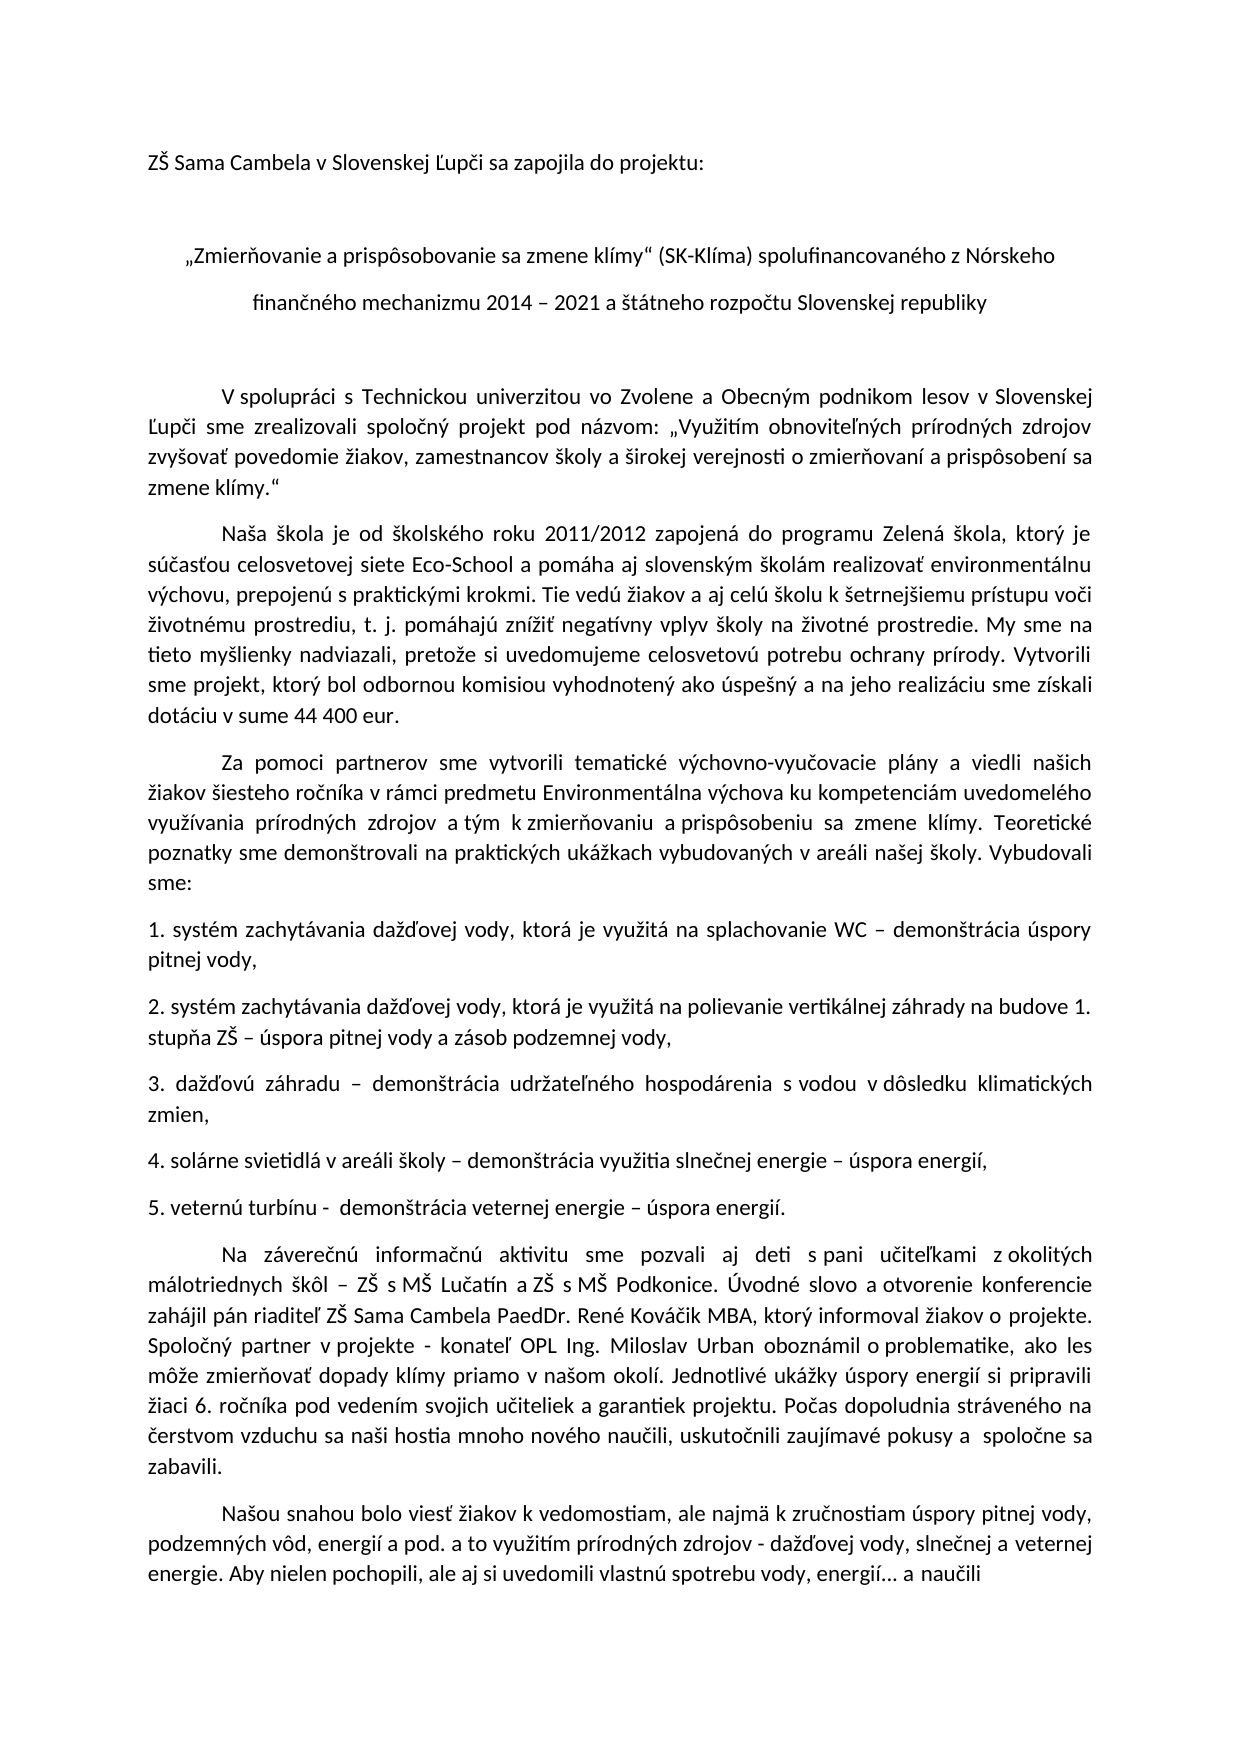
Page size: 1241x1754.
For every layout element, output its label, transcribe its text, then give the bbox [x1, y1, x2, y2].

text 5. veternú turbínu - demonštrácia veternej energie – úspora energií. [148, 1193, 1093, 1221]
text 3. dažďovú záhradu – demonštrácia udržateľného hospodárenia s vodou v dôsledku klimatických zmien, [148, 1069, 1093, 1128]
text Na záverečnú informačnú aktivitu sme pozvali aj deti s pani učiteľkami z okolitých málotriednych škôl – ZŠ s MŠ Lučatín a ZŠ s MŠ Podkonice. Úvodné slovo a otvorenie konferencie zahájil pán riaditeľ ZŠ Sama Cambela PaedDr. René Kováčik MBA, ktorý informoval žiakov o projekte. Spoločný partner v projekte - konateľ OPL Ing. Miloslav Urban oboznámil o problematike, ako les môže zmierňovať dopady klímy priamo v našom okolí. Jednotlivé ukážky úspory energií si pripravili žiaci 6. ročníka pod vedením svojich učiteliek a garantiek projektu. Počas dopoludnia stráveného na čerstvom vzduchu sa naši hostia mnoho nového naučili, uskutočnili zaujímavé pokusy a spoločne sa zabavili. [148, 1240, 1093, 1480]
text V spolupráci s Technickou univerzitou vo Zvolene a Obecným podnikom lesov v Slovenskej Ľupči sme zrealizovali spoločný projekt pod názvom: „Využitím obnoviteľných prírodných zdrojov zvyšovať povedomie žiakov, zamestnancov školy a širokej verejnosti o zmierňovaní a prispôsobení sa zmene klímy.“ [148, 382, 1093, 501]
text 1. systém zachytávania dažďovej vody, ktorá je využitá na splachovanie WC – demonštrácia úspory pitnej vody, [148, 915, 1093, 973]
text 4. solárne svietidlá v areáli školy – demonštrácia využitia slnečnej energie – úspora energií, [148, 1147, 1093, 1174]
text ZŠ Sama Cambela v Slovenskej Ľupči sa zapojila do projektu: [148, 148, 1093, 176]
text 2. systém zachytávania dažďovej vody, ktorá je využitá na polievanie vertikálnej záhrady na budove 1. stupňa ZŠ – úspora pitnej vody a zásob podzemnej vody, [148, 992, 1093, 1051]
text finančného mechanizmu 2014 – 2021 a štátneho rozpočtu Slovenskej republiky [148, 288, 1093, 316]
text „Zmierňovanie a prispôsobovanie sa zmene klímy“ (SK-Klíma) spolufinancovaného z Nórskeho [148, 241, 1093, 269]
text Našou snahou bolo viesť žiakov k vedomostiam, ale najmä k zručnostiam úspory pitnej vody, podzemných vôd, energií a pod. a to využitím prírodných zdrojov - dažďovej vody, slnečnej a veternej energie. Aby nielen pochopili, ale aj si uvedomili vlastnú spotrebu vody, energií... a naučili [148, 1499, 1093, 1587]
text Za pomoci partnerov sme vytvorili tematické výchovno-vyučovacie plány a viedli našich žiakov šiesteho ročníka v rámci predmetu Environmentálna výchova ku kompetenciám uvedomelého využívania prírodných zdrojov a tým k zmierňovaniu a prispôsobeniu sa zmene klímy. Teoretické poznatky sme demonštrovali na praktických ukážkach vybudovaných v areáli našej školy. Vybudovali sme: [148, 748, 1093, 896]
text Naša škola je od školského roku 2011/2012 zapojená do programu Zelená škola, ktorý je súčasťou celosvetovej siete Eco-School a pomáha aj slovenským školám realizovať environmentálnu výchovu, prepojenú s praktickými krokmi. Tie vedú žiakov a aj celú školu k šetrnejšiemu prístupu voči životnému prostrediu, t. j. pomáhajú znížiť negatívny vplyv školy na životné prostredie. My sme na tieto myšlienky nadviazali, pretože si uvedomujeme celosvetovú potrebu ochrany prírody. Vytvorili sme projekt, ktorý bol odbornou komisiou vyhodnotený ako úspešný a na jeho realizáciu sme získali dotáciu v sume 44 400 eur. [148, 519, 1093, 729]
